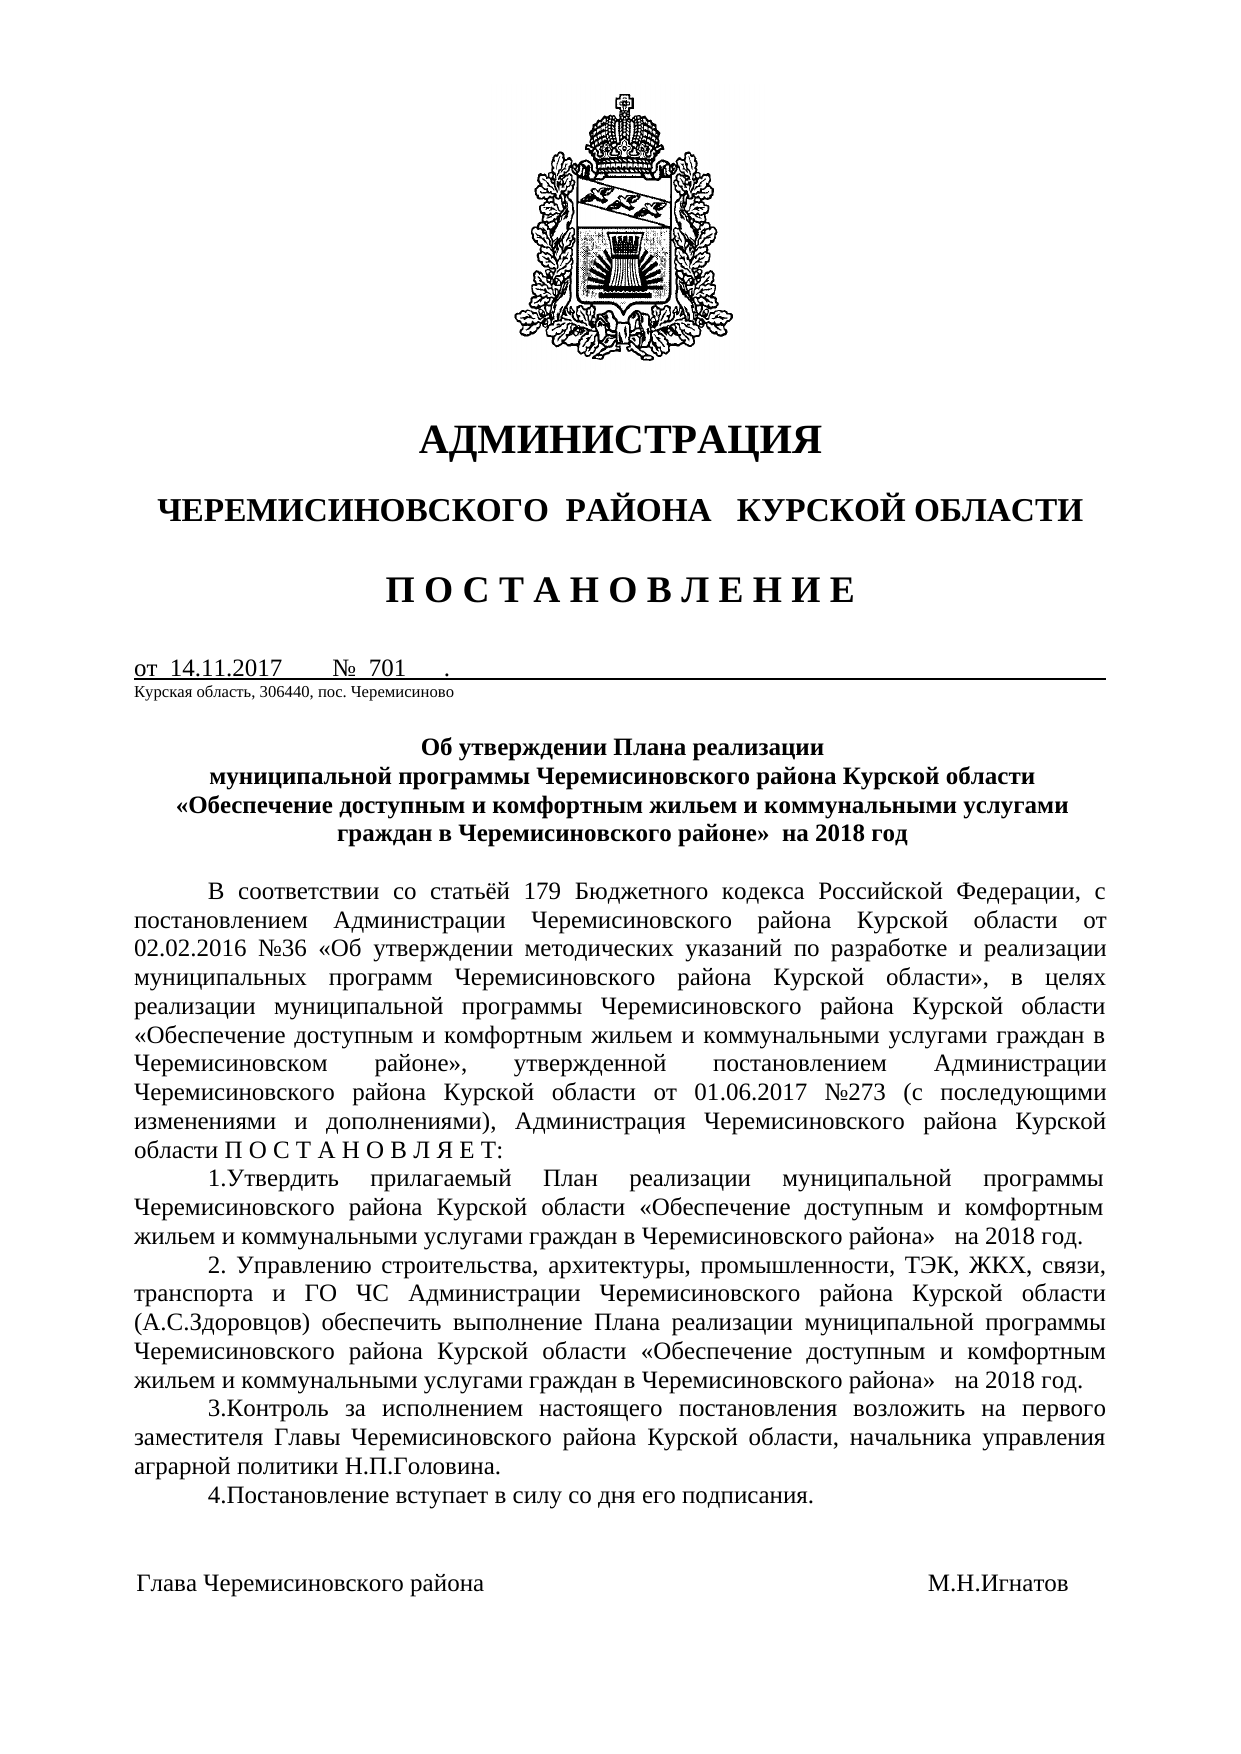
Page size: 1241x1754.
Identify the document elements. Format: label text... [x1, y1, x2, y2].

text Глава Черемисиновского района М.Н.Игнатов [136, 1566, 1108, 1598]
text Курская область, 306440, пос. Черемисиново [134, 682, 1107, 701]
text П О С Т А Н О В Л Е Н И Е [134, 567, 1107, 610]
text от 14.11.2017 № 701 . [134, 653, 1107, 682]
text Об утверждении Плана реализации [136, 732, 1108, 761]
text 3.Контроль за исполнением настоящего постановления возложить на первого заместителя Главы Черемисиновского района Курской области, начальника управления аграрной политики Н.П.Головина. [134, 1393, 1107, 1480]
text АДМИНИСТРАЦИЯ [134, 414, 1107, 462]
text В соответствии со статьёй 179 Бюджетного кодекса Российской Федерации, с постановлением Администрации Черемисиновского района Курской области от 02.02.2016 №36 «Об утверждении методических указаний по разработке и реализации муниципальных программ Черемисиновского района Курской области», в целях реализации муниципальной программы Черемисиновского района Курской области «Обеспечение доступным и комфортным жильем и коммунальными услугами граждан в Черемисиновском районе», утвержденной постановлением Администрации Черемисиновского района Курской области от 01.06.2017 №273 (с последующими изменениями и дополнениями), Администрация Черемисиновского района Курской области П О С Т А Н О В Л Я Е Т: [134, 876, 1107, 1163]
text муниципальной программы Черемисиновского района Курской области «Обеспечение доступным и комфортным жильем и коммунальными услугами граждан в Черемисиновского районе» на 2018 год [136, 761, 1108, 847]
text 1.Утвердить прилагаемый План реализации муниципальной программы Черемисиновского района Курской области «Обеспечение доступным и комфортным жильем и коммунальными услугами граждан в Черемисиновского района» на 2018 год. [134, 1163, 1104, 1250]
text ЧЕРЕМИСИНОВСКОГО РАЙОНА КУРСКОЙ ОБЛАСТИ [134, 491, 1107, 529]
picture [487, 84, 769, 374]
text 4.Постановление вступает в силу со дня его подписания. [134, 1480, 1107, 1508]
text 2. Управлению строительства, архитектуры, промышленности, ТЭК, ЖКХ, связи, транспорта и ГО ЧС Администрации Черемисиновского района Курской области (А.С.Здоровцов) обеспечить выполнение Плана реализации муниципальной программы Черемисиновского района Курской области «Обеспечение доступным и комфортным жильем и коммунальными услугами граждан в Черемисиновского района» на 2018 год. [134, 1250, 1107, 1393]
